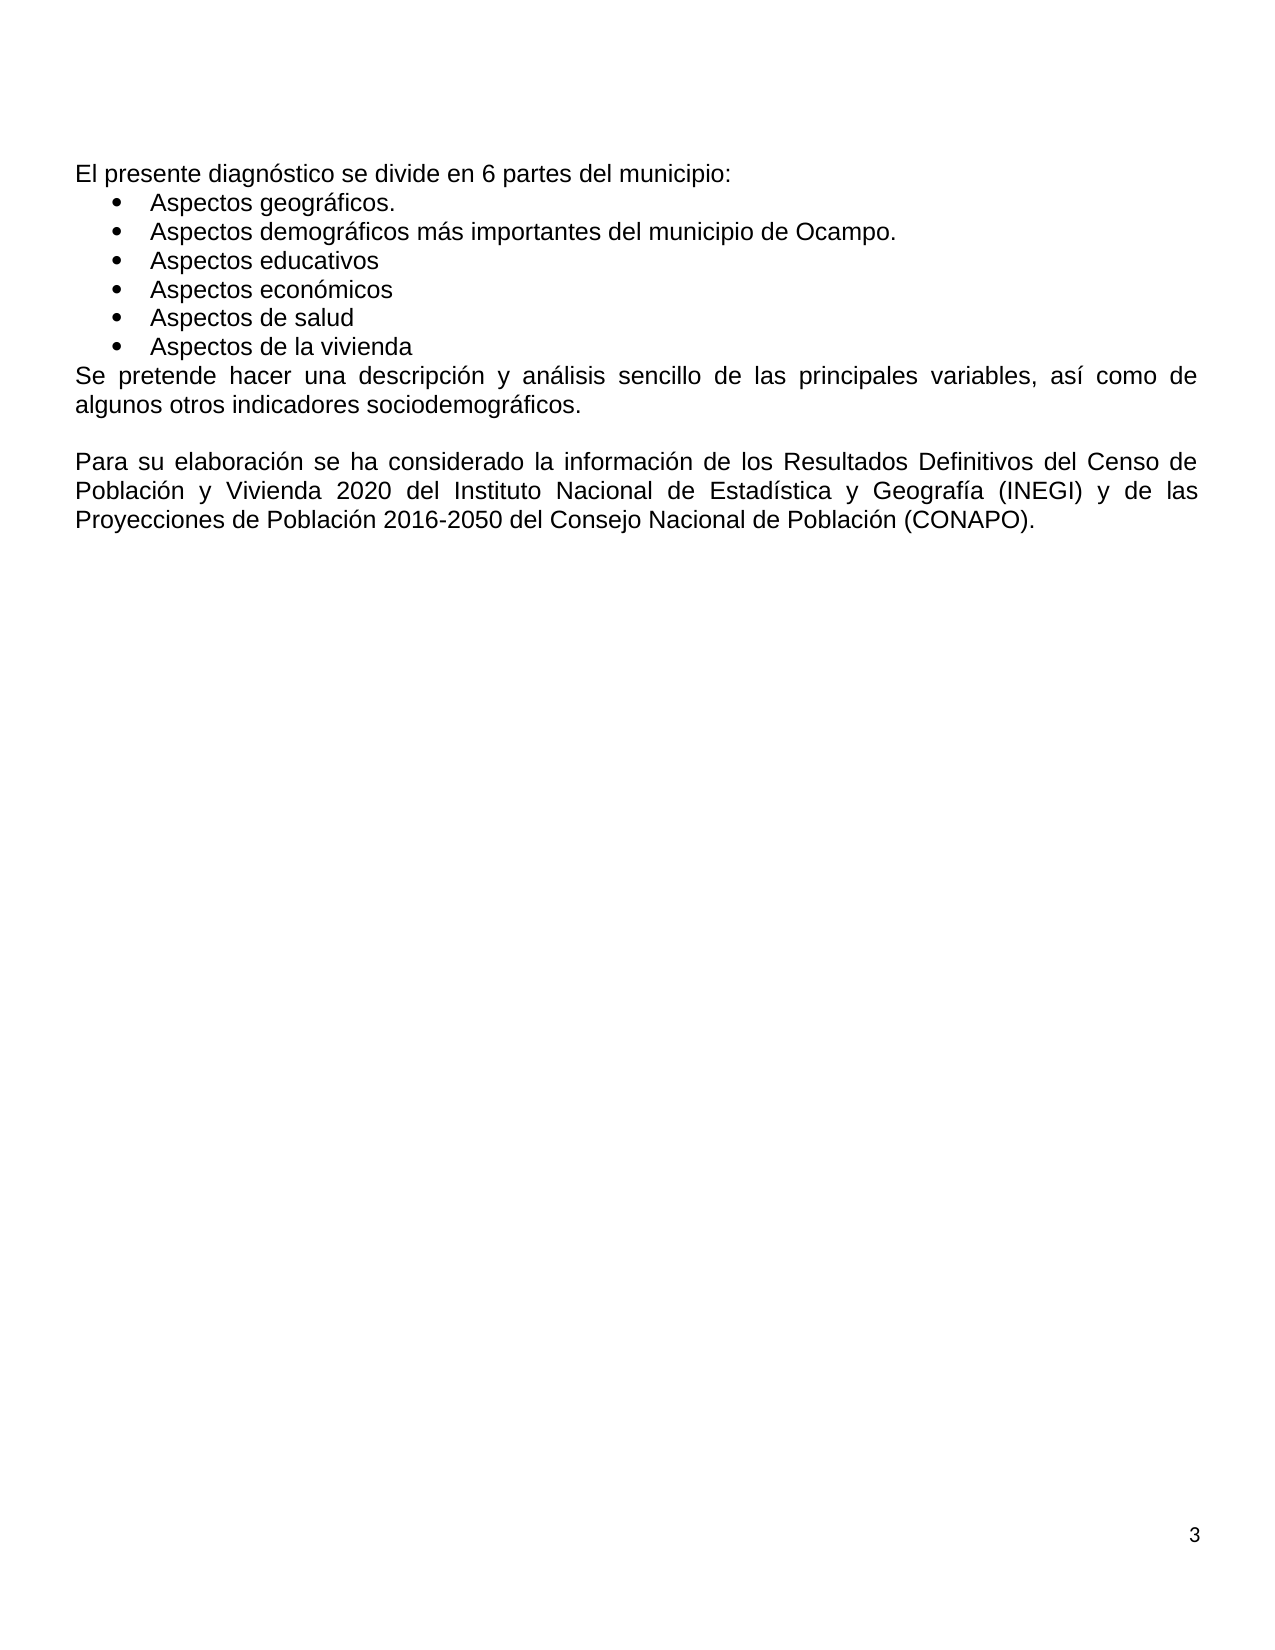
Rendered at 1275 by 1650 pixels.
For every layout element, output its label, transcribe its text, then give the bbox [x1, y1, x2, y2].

list Aspectos demográficos más importantes del municipio de Ocampo. [112, 217, 1200, 246]
list Aspectos económicos [112, 274, 1200, 303]
list Aspectos educativos [112, 246, 1200, 274]
text Se pretende hacer una descripción y análisis sencillo de las principales variables, así como de algunos otros indicadores sociodemográficos. [75, 361, 1200, 419]
text El presente diagnóstico se divide en 6 partes del municipio: [75, 159, 1200, 188]
text Para su elaboración se ha considerado la información de los Resultados Definitivos del Censo de Población y Vivienda 2020 del Instituto Nacional de Estadística y Geografía (INEGI) y de las Proyecciones de Población 2016-2050 del Consejo Nacional de Población (CONAPO). [75, 447, 1200, 534]
list Aspectos de salud [112, 303, 1200, 332]
list Aspectos geográficos. [112, 188, 1200, 217]
list Aspectos de la vivienda [112, 332, 1200, 361]
